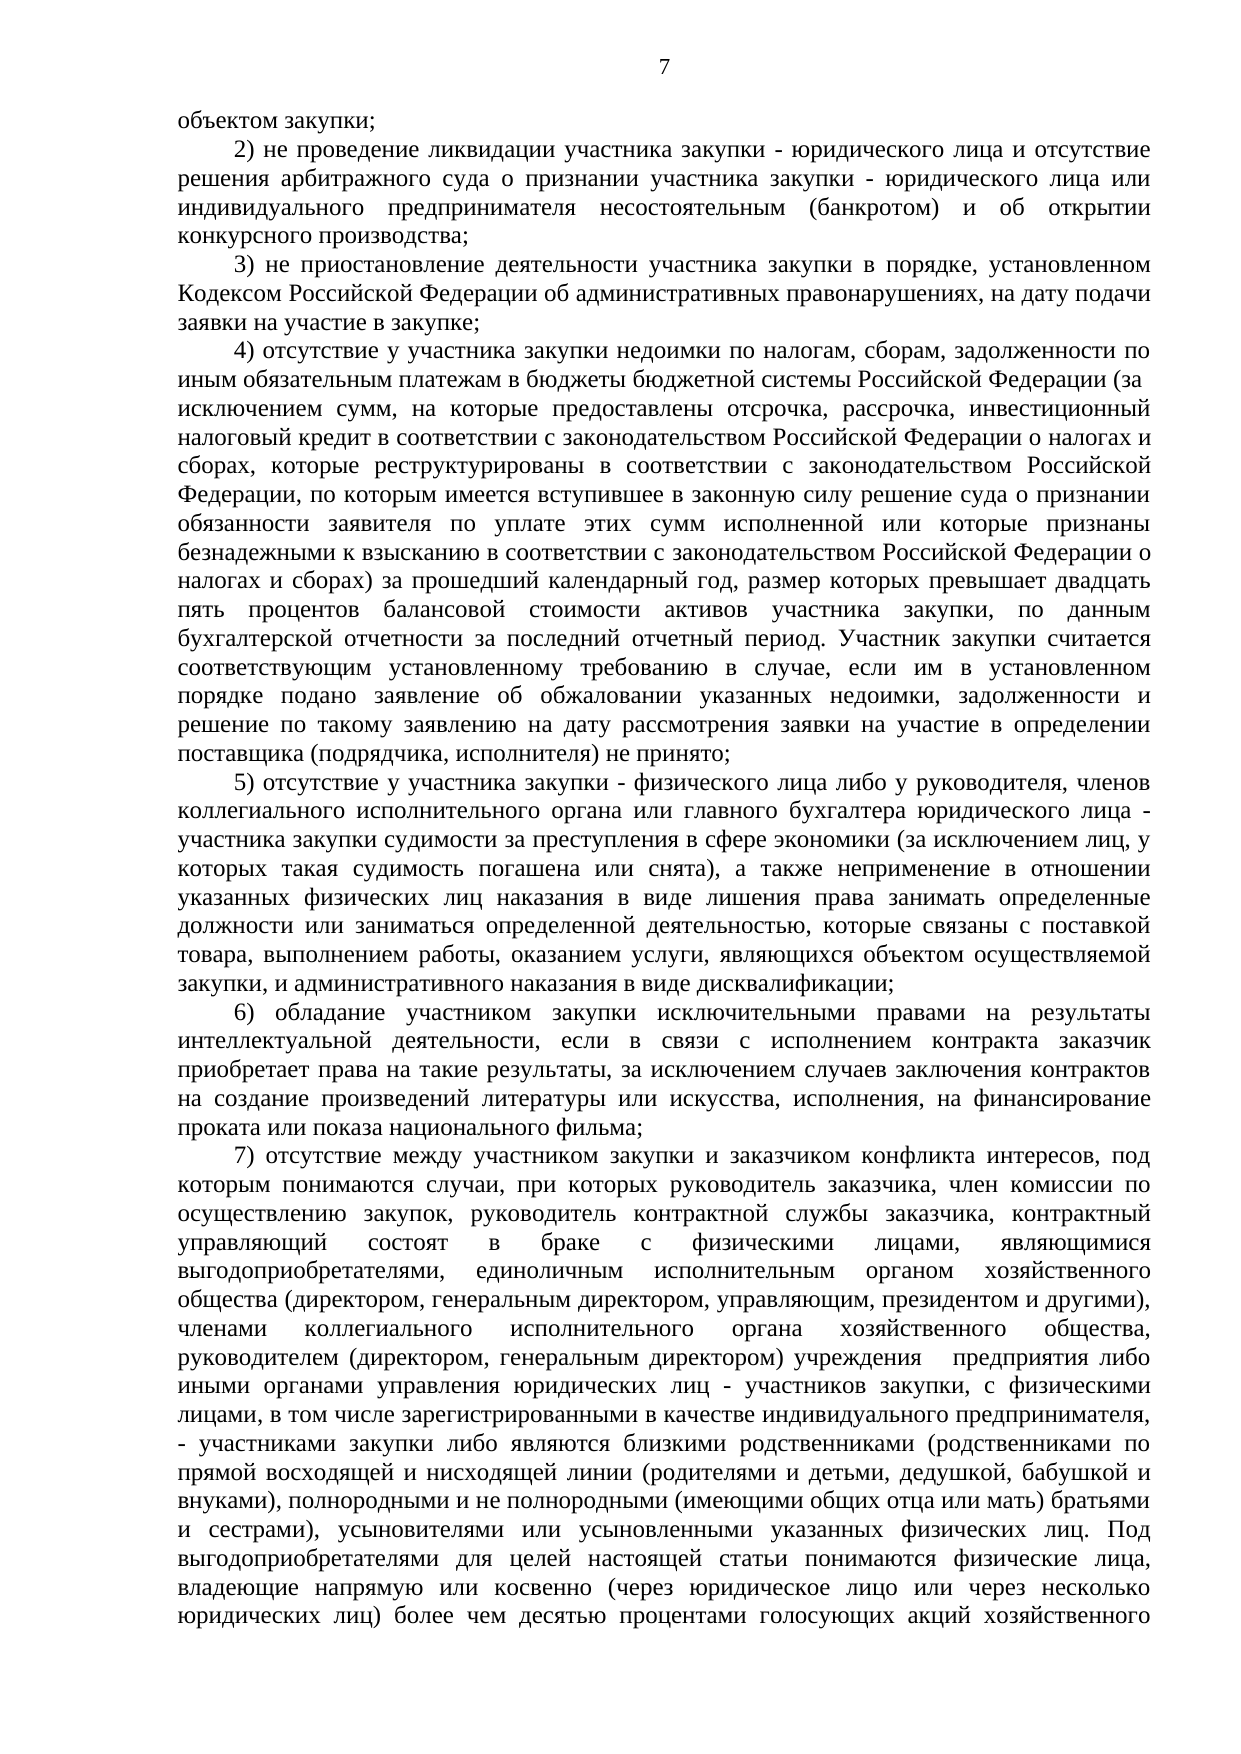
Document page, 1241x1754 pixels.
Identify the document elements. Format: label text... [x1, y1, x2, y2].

text 2) не проведение ликвидации участника закупки - юридического лица и отсутствие решения арбитражного суда о признании участника закупки - юридического лица или индивидуального предпринимателя несостоятельным (банкротом) и об открытии конкурсного производства; [177, 134, 1152, 249]
text 4) отсутствие у участника закупки недоимки по налогам, сборам, задолженности по иным обязательным платежам в бюджеты бюджетной системы Российской Федерации (за [177, 335, 1152, 393]
text исключением сумм, на которые предоставлены отсрочка, рассрочка, инвестиционный налоговый кредит в соответствии с законодательством Российской Федерации о налогах и сборах, которые реструктурированы в соответствии с законодательством Российской Федерации, по которым имеется вступившее в законную силу решение суда о признании обязанности заявителя по уплате этих сумм исполненной или которые признаны безнадежными к взысканию в соответствии с законодательством Российской Федерации о налогах и сборах) за прошедший календарный год, размер которых превышает двадцать пять процентов балансовой стоимости активов участника закупки, по данным бухгалтерской отчетности за последний отчетный период. Участник закупки считается соответствующим установленному требованию в случае, если им в установленном порядке подано заявление об обжаловании указанных недоимки, задолженности и решение по такому заявлению на дату рассмотрения заявки на участие в определении поставщика (подрядчика, исполнителя) не принято; [177, 393, 1152, 767]
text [177, 1140, 1152, 1629]
text 6) обладание участником закупки исключительными правами на результаты интеллектуальной деятельности, если в связи с исполнением контракта заказчик приобретает права на такие результаты, за исключением случаев заключения контрактов на создание произведений литературы или искусства, исполнения, на финансирование проката или показа национального фильма; [177, 997, 1152, 1140]
text 3) не приостановление деятельности участника закупки в порядке, установленном Кодексом Российской Федерации об административных правонарушениях, на дату подачи заявки на участие в закупке; [177, 249, 1152, 335]
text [177, 105, 1152, 134]
text 5) отсутствие у участника закупки - физического лица либо у руководителя, членов коллегиального исполнительного органа или главного бухгалтера юридического лица - участника закупки судимости за преступления в сфере экономики (за исключением лиц, у которых такая судимость погашена или снята), а также неприменение в отношении указанных физических лиц наказания в виде лишения права занимать определенные должности или заниматься определенной деятельностью, которые связаны с поставкой товара, выполнением работы, оказанием услуги, являющихся объектом осуществляемой закупки, и административного наказания в виде дисквалификации; [177, 767, 1152, 997]
